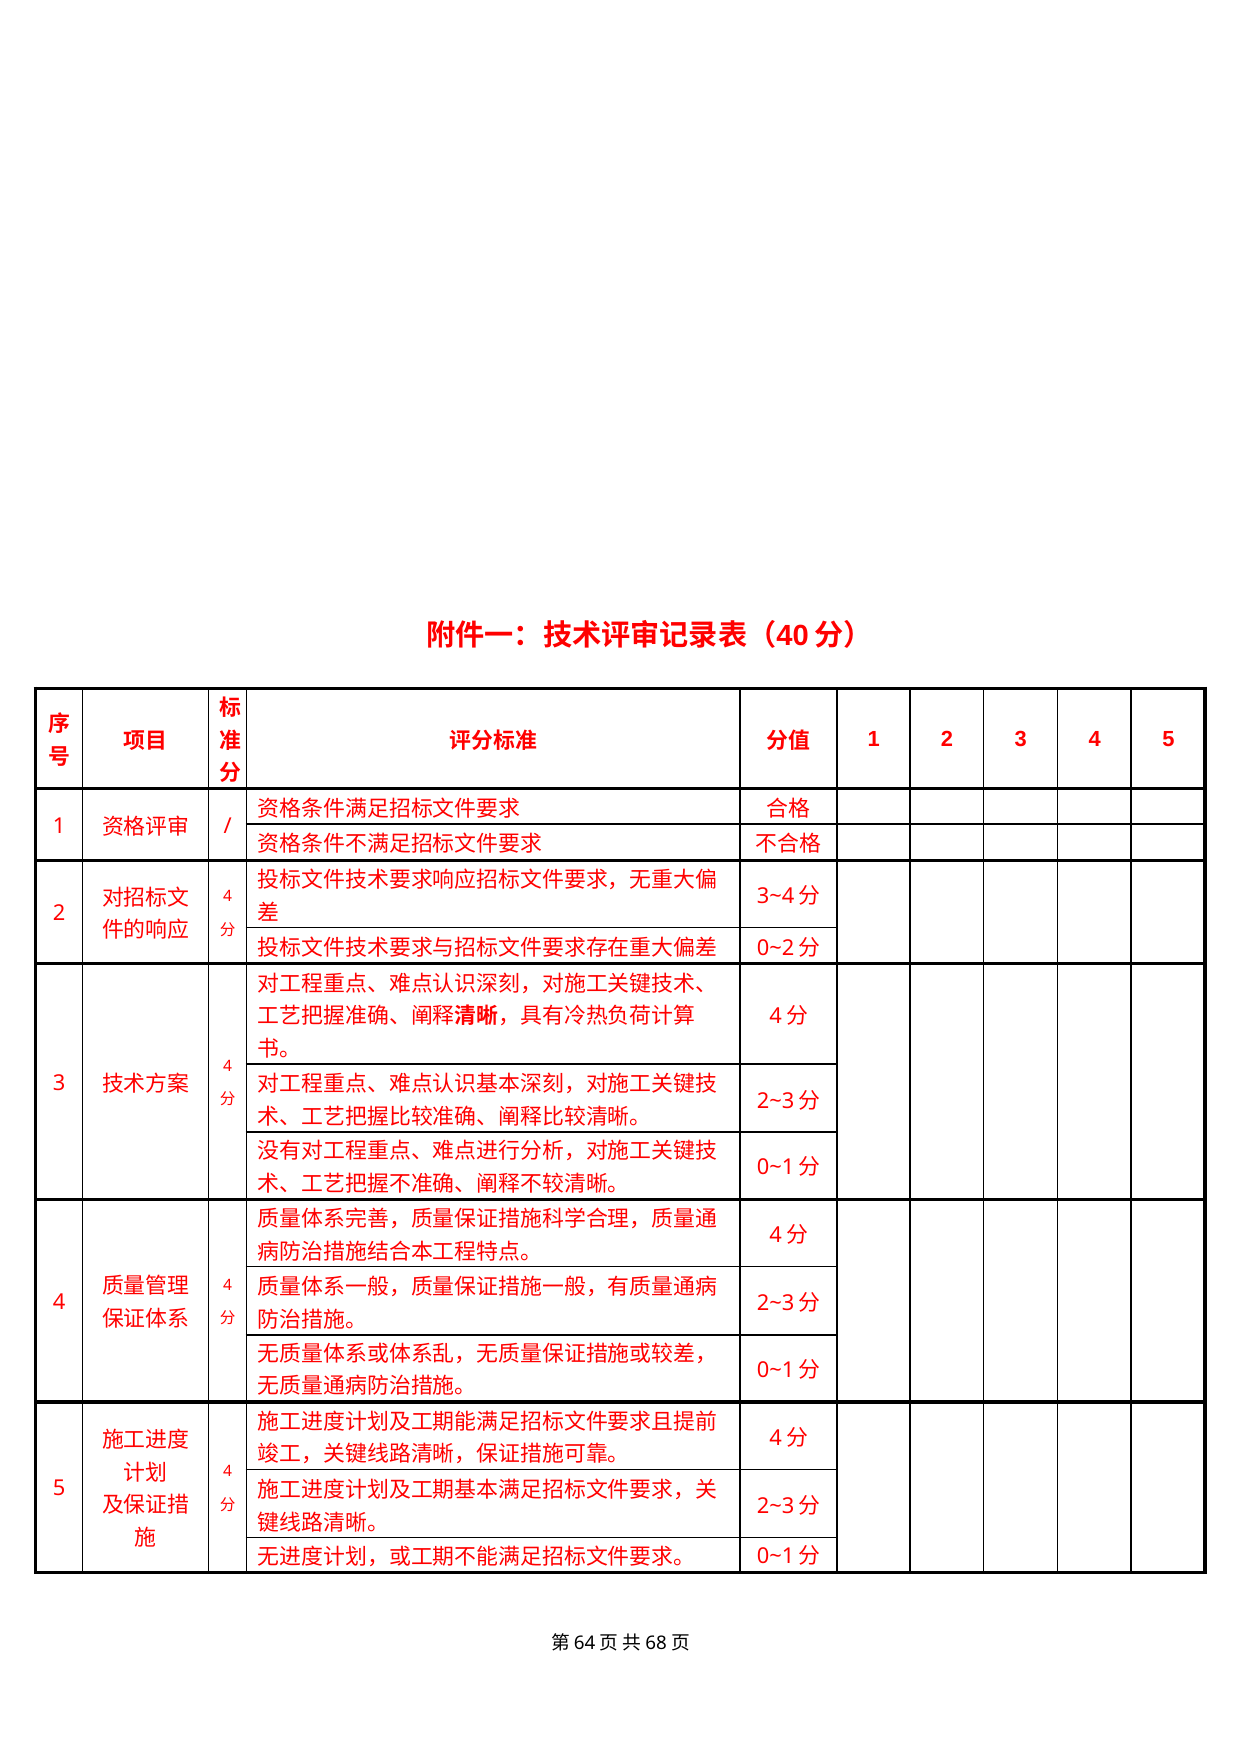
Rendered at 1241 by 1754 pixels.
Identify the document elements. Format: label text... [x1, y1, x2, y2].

table_cell 无进度计划，或工期不能满足招标文件要求。 [247, 1538, 739, 1571]
table_cell [984, 1201, 1057, 1400]
table_header 评分标准 [247, 690, 739, 787]
table_cell [911, 1201, 983, 1400]
table_header 4 [1058, 690, 1130, 787]
table_cell [1058, 790, 1130, 823]
table_cell 投标文件技术要求与招标文件要求存在重大偏差 [247, 928, 739, 962]
table_cell 0~1分 [741, 1538, 836, 1571]
table_cell 对招标文件的响应 [83, 862, 208, 962]
table_cell [1132, 825, 1203, 858]
table_cell 0~1分 [741, 1133, 836, 1198]
table_cell 质量体系完善，质量保证措施科学合理，质量通病防治措施结合本工程特点。 [247, 1201, 739, 1266]
table_cell [1132, 862, 1203, 962]
table_header 分值 [741, 690, 836, 787]
table_cell 3 [37, 965, 82, 1198]
table_cell [911, 825, 983, 858]
table_cell [1058, 825, 1130, 858]
table_cell 4分 [741, 965, 836, 1063]
table_header 项目 [83, 690, 208, 787]
table_cell [838, 1404, 909, 1571]
table_cell 施工进度计划及工期基本满足招标文件要求，关键线路清晰。 [247, 1470, 739, 1537]
table_cell [984, 862, 1057, 962]
table_cell 1 [37, 790, 82, 858]
table_cell 4分 [209, 1201, 246, 1400]
table_cell 没有对工程重点、难点进行分析，对施工关键技术、工艺把握不准确、阐释不较清晰。 [247, 1133, 739, 1198]
table_cell [911, 862, 983, 962]
table_cell 4分 [741, 1404, 836, 1468]
table_cell [1058, 1201, 1130, 1400]
table_header 5 [1132, 690, 1203, 787]
table_cell 施工进度计划及工期能满足招标文件要求且提前竣工，关键线路清晰，保证措施可靠。 [247, 1404, 739, 1468]
table_cell 4分 [209, 1404, 246, 1571]
table_cell 无质量体系或体系乱，无质量保证措施或较差，无质量通病防治措施。 [247, 1336, 739, 1400]
table_header 标准分 [209, 690, 246, 787]
table_cell 质量管理保证体系 [83, 1201, 208, 1400]
table_cell [1058, 862, 1130, 962]
text 附件一：技术评审记录表（40分） [187, 601, 1053, 666]
table_cell 3~4分 [741, 862, 836, 927]
table_cell 4分 [209, 965, 246, 1198]
table_cell [838, 862, 909, 962]
table_header 2 [911, 690, 983, 787]
table_cell [1132, 790, 1203, 823]
table_cell 5 [37, 1404, 82, 1571]
table_cell [984, 825, 1057, 858]
table_cell [1058, 965, 1130, 1198]
table_cell [838, 1201, 909, 1400]
table_cell [911, 965, 983, 1198]
table_cell [911, 790, 983, 823]
table_cell 2 [37, 862, 82, 962]
table_cell 0~1分 [741, 1336, 836, 1400]
table_cell [1058, 1404, 1130, 1571]
table_cell 2~3分 [741, 1267, 836, 1334]
table_cell [838, 965, 909, 1198]
table_cell 资格条件不满足招标文件要求 [247, 825, 739, 858]
table_cell 4分 [209, 862, 246, 962]
table_cell [911, 1404, 983, 1571]
table_cell 资格评审 [83, 790, 208, 858]
table_header 3 [984, 690, 1057, 787]
table_cell 技术方案 [83, 965, 208, 1198]
table_cell 施工进度计划 及保证措施 [83, 1404, 208, 1571]
table_cell [984, 790, 1057, 823]
table_cell [984, 965, 1057, 1198]
table_cell 质量体系一般，质量保证措施一般，有质量通病防治措施。 [247, 1267, 739, 1334]
table_cell [838, 790, 909, 823]
table_cell 资格条件满足招标文件要求 [247, 790, 739, 823]
table_cell [1132, 1201, 1203, 1400]
table_header 序号 [37, 690, 82, 787]
table_cell 对工程重点、难点认识深刻，对施工关键技术、工艺把握准确、阐释清晰，具有冷热负荷计算书。 [247, 965, 739, 1063]
table_cell [1132, 965, 1203, 1198]
table_cell 4 [37, 1201, 82, 1400]
table_cell [1132, 1404, 1203, 1571]
table_cell 对工程重点、难点认识基本深刻，对施工关键技术、工艺把握比较准确、阐释比较清晰。 [247, 1065, 739, 1131]
table_header 1 [838, 690, 909, 787]
table_cell 4分 [741, 1201, 836, 1266]
table_cell 2~3分 [741, 1470, 836, 1537]
table_cell 2~3分 [741, 1065, 836, 1131]
table_cell 不合格 [741, 825, 836, 858]
table_cell 0~2分 [741, 928, 836, 962]
table_cell 合格 [741, 790, 836, 823]
table_cell / [209, 790, 246, 858]
table_cell 投标文件技术要求响应招标文件要求，无重大偏差 [247, 862, 739, 927]
table_cell [838, 825, 909, 858]
table_cell [984, 1404, 1057, 1571]
